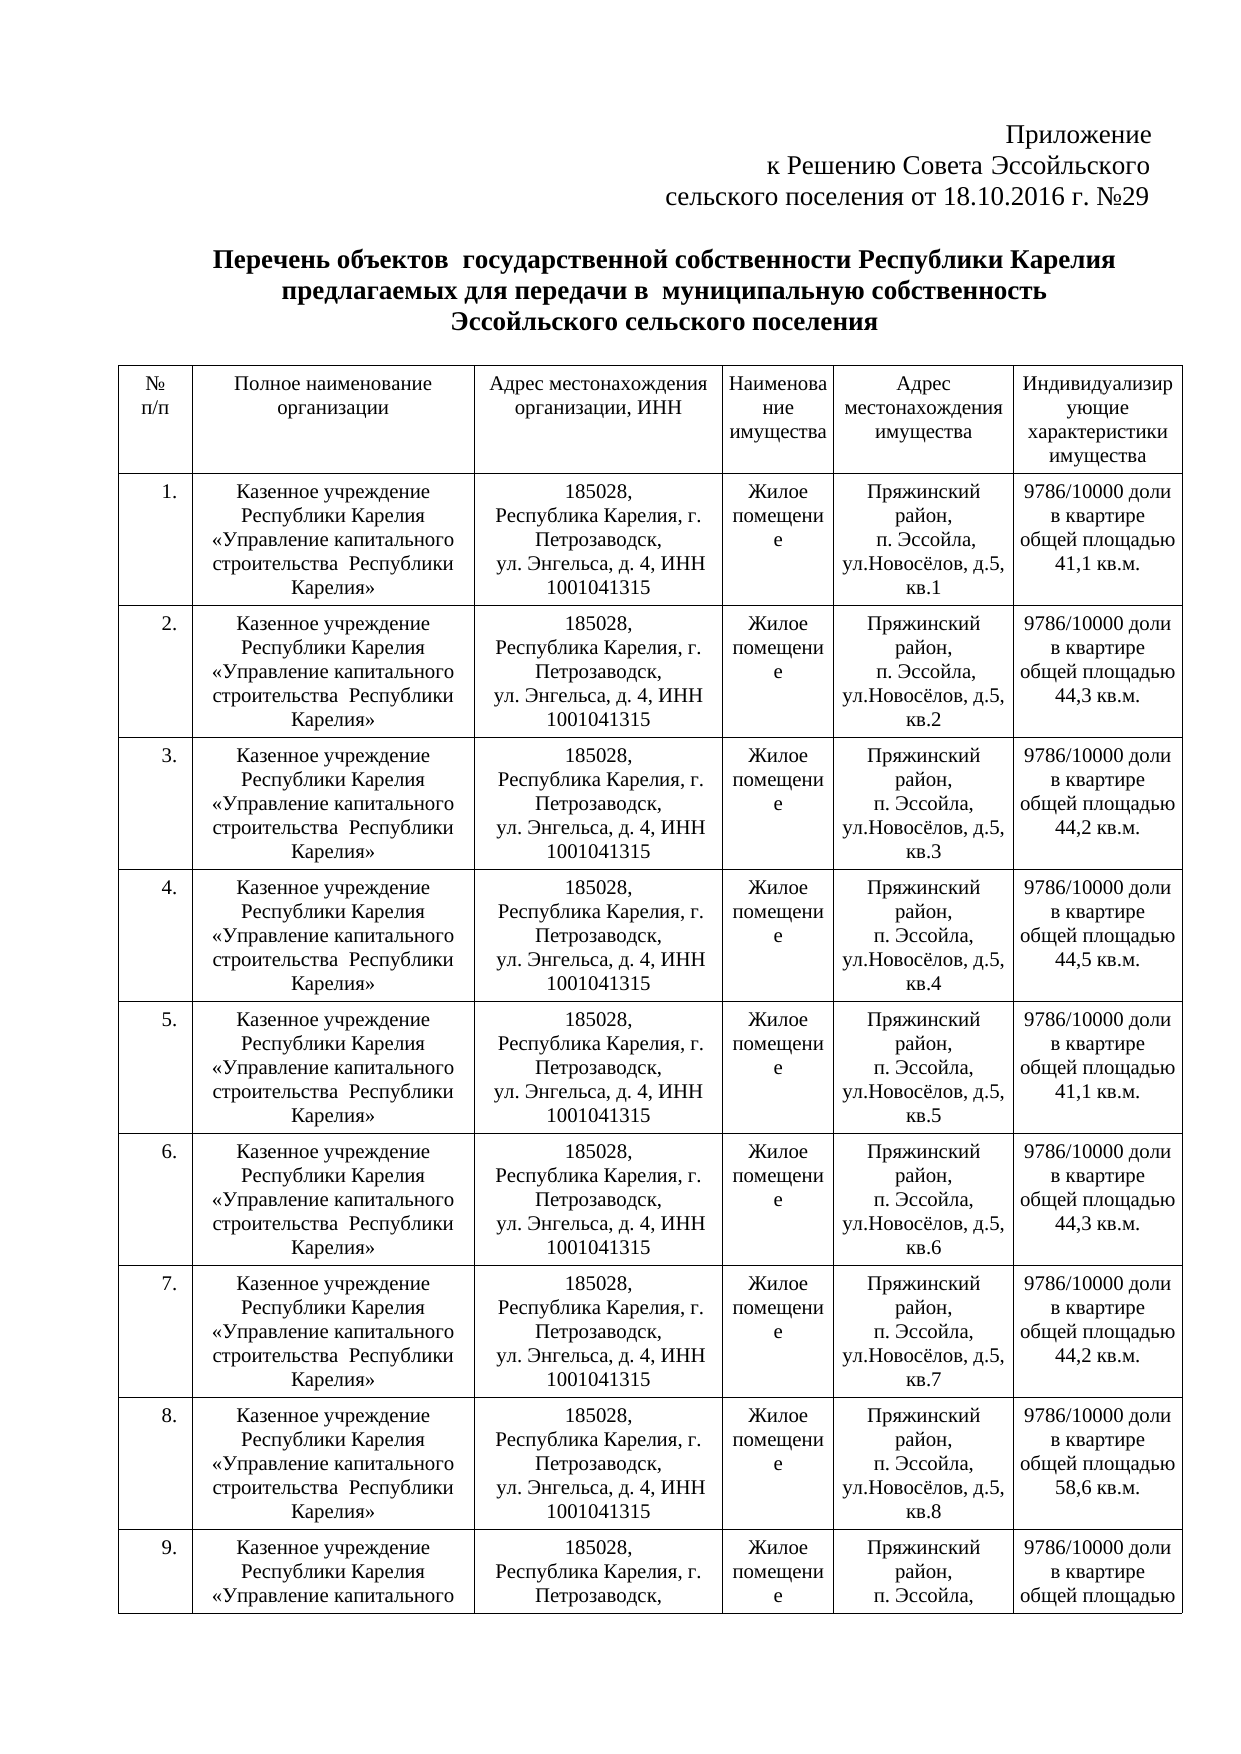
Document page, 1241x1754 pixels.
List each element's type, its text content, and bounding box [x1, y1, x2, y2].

table_cell 9786/10000 доли в квартире общей площадью 44,5 кв.м. [1014, 870, 1182, 1001]
table_cell 185028, Республика Карелия, г. Петрозаводск, ул. Энгельса, д. 4, ИНН 1001041315 [475, 738, 722, 869]
table_cell 9786/10000 доли в квартире общей площадью 41,1 кв.м. [1014, 1002, 1182, 1133]
table_header Индивидуализирующие характеристики имущества [1014, 366, 1182, 473]
table_cell 185028, Республика Карелия, г. Петрозаводск, ул. Энгельса, д. 4, ИНН 1001041315 [475, 1002, 722, 1133]
table_cell 185028, Республика Карелия, г. Петрозаводск, ул. Энгельса, д. 4, ИНН 1001041315 [475, 1266, 722, 1397]
table_cell 185028, Республика Карелия, г. Петрозаводск, ул. Энгельса, д. 4, ИНН 1001041315 [475, 1134, 722, 1265]
table_cell Казенное учреждение Республики Карелия «Управление капитального строительства Республики Карелия» [193, 474, 474, 605]
text к Решению Совета Эссойльского [177, 149, 1152, 180]
table_cell Жилое помещение [723, 870, 833, 1001]
table_cell [119, 606, 192, 737]
table_cell Казенное учреждение Республики Карелия «Управление капитального строительства Республики Карелия» [193, 738, 474, 869]
table_cell [119, 1002, 192, 1133]
table_cell [119, 1530, 192, 1612]
table_cell Пряжинский район, п. Эссойла, ул.Новосёлов, д.5, кв.4 [834, 870, 1013, 1001]
table_cell [119, 1266, 192, 1397]
table_cell Пряжинский район, п. Эссойла, ул.Новосёлов, д.5, кв.3 [834, 738, 1013, 869]
table_header № п/п [119, 366, 192, 473]
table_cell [193, 1530, 474, 1612]
table_cell Пряжинский район, п. Эссойла, ул.Новосёлов, д.5, кв.5 [834, 1002, 1013, 1133]
table_header Адрес местонахождения организации, ИНН [475, 366, 722, 473]
table_cell Жилое помещение [723, 1002, 833, 1133]
table_cell 9786/10000 доли в квартире общей площадью 44,2 кв.м. [1014, 738, 1182, 869]
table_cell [834, 1530, 1013, 1612]
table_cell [1014, 1530, 1182, 1612]
table_cell Казенное учреждение Республики Карелия «Управление капитального строительства Республики Карелия» [193, 1398, 474, 1529]
table_cell 9786/10000 доли в квартире общей площадью 41,1 кв.м. [1014, 474, 1182, 605]
table_cell 9786/10000 доли в квартире общей площадью 44,3 кв.м. [1014, 1134, 1182, 1265]
table_header Адрес местонахождения имущества [834, 366, 1013, 473]
table_header Наименование имущества [723, 366, 833, 473]
table_cell Жилое помещение [723, 1398, 833, 1529]
table_cell Жилое помещение [723, 1266, 833, 1397]
text Эссойльского сельского поселения [177, 305, 1152, 336]
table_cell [475, 1530, 722, 1612]
table_cell Пряжинский район, п. Эссойла, ул.Новосёлов, д.5, кв.2 [834, 606, 1013, 737]
table_cell [119, 870, 192, 1001]
table_cell [119, 738, 192, 869]
table_cell Жилое помещение [723, 1530, 833, 1612]
table_cell Жилое помещение [723, 474, 833, 605]
table_cell Казенное учреждение Республики Карелия «Управление капитального строительства Республики Карелия» [193, 1134, 474, 1265]
table_header Полное наименование организации [193, 366, 474, 473]
table_cell Казенное учреждение Республики Карелия «Управление капитального строительства Республики Карелия» [193, 1002, 474, 1133]
table_cell 9786/10000 доли в квартире общей площадью 58,6 кв.м. [1014, 1398, 1182, 1529]
text сельского поселения от 18.10.2016 г. №29 [177, 180, 1152, 212]
table_cell Пряжинский район, п. Эссойла, ул.Новосёлов, д.5, кв.7 [834, 1266, 1013, 1397]
table_cell 9786/10000 доли в квартире общей площадью 44,3 кв.м. [1014, 606, 1182, 737]
table_cell Жилое помещение [723, 606, 833, 737]
table_cell 185028, Республика Карелия, г. Петрозаводск, ул. Энгельса, д. 4, ИНН 1001041315 [475, 870, 722, 1001]
table_cell Казенное учреждение Республики Карелия «Управление капитального строительства Республики Карелия» [193, 1266, 474, 1397]
table_cell Пряжинский район, п. Эссойла, ул.Новосёлов, д.5, кв.1 [834, 474, 1013, 605]
table_cell Жилое помещение [723, 738, 833, 869]
table_cell 185028, Республика Карелия, г. Петрозаводск, ул. Энгельса, д. 4, ИНН 1001041315 [475, 1398, 722, 1529]
table_cell 185028, Республика Карелия, г. Петрозаводск, ул. Энгельса, д. 4, ИНН 1001041315 [475, 474, 722, 605]
table_cell Пряжинский район, п. Эссойла, ул.Новосёлов, д.5, кв.6 [834, 1134, 1013, 1265]
table_cell [119, 474, 192, 605]
table_cell Пряжинский район, п. Эссойла, ул.Новосёлов, д.5, кв.8 [834, 1398, 1013, 1529]
text Перечень объектов государственной собственности Республики Карелия предлагаемых для передачи в муниципальную собственность [177, 243, 1152, 305]
table_cell 9786/10000 доли в квартире общей площадью 44,2 кв.м. [1014, 1266, 1182, 1397]
table_cell Казенное учреждение Республики Карелия «Управление капитального строительства Республики Карелия» [193, 870, 474, 1001]
table_cell [119, 1398, 192, 1529]
text Приложение [177, 118, 1152, 149]
table_cell [119, 1134, 192, 1265]
table_cell 185028, Республика Карелия, г. Петрозаводск, ул. Энгельса, д. 4, ИНН 1001041315 [475, 606, 722, 737]
table_cell Жилое помещение [723, 1134, 833, 1265]
table_cell Казенное учреждение Республики Карелия «Управление капитального строительства Республики Карелия» [193, 606, 474, 737]
